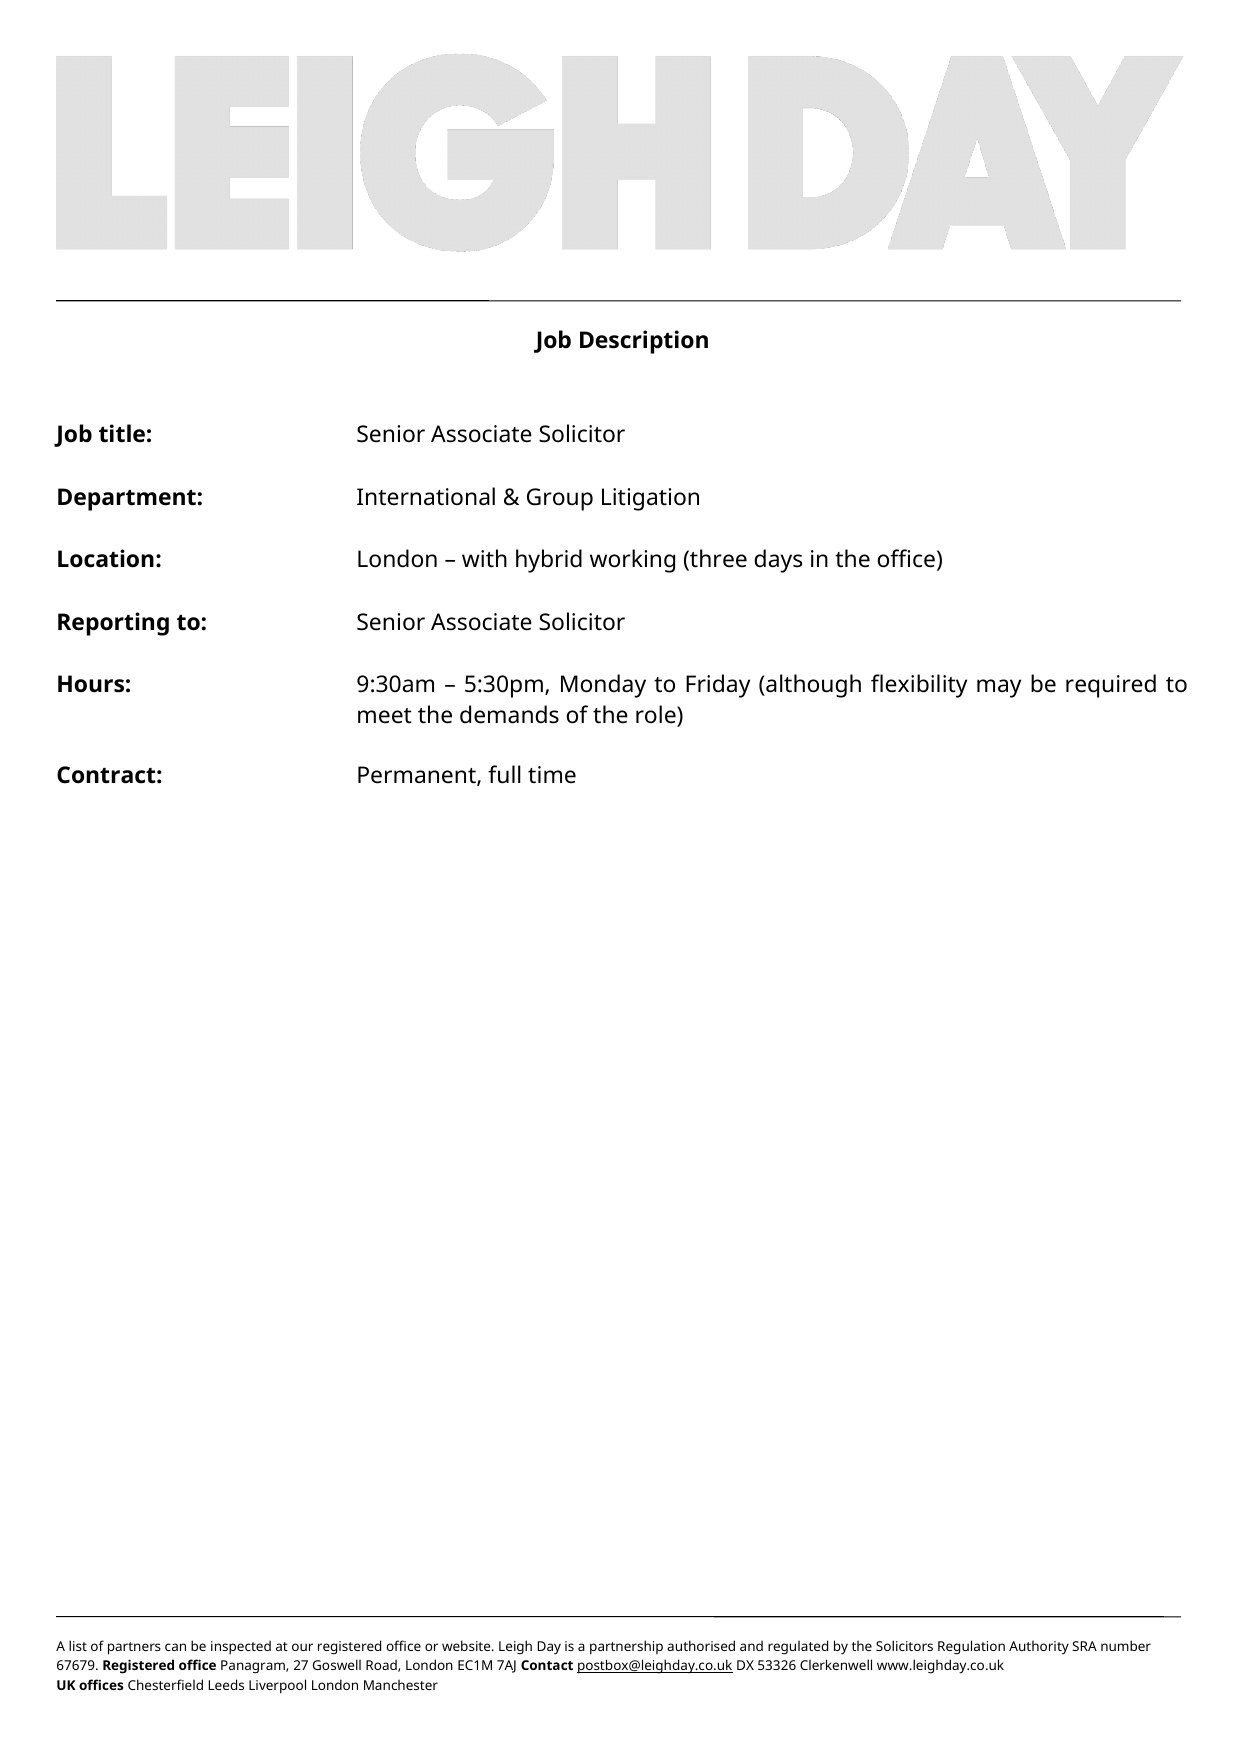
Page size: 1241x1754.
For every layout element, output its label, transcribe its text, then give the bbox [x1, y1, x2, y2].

text Reporting to: Senior Associate Solicitor [56, 605, 1189, 637]
text Location: London – with hybrid working (three days in the office) [56, 543, 1189, 574]
text Hours: 9:30am – 5:30pm, Monday to Friday (although flexibility may be required to meet the demands of the role) [56, 668, 1189, 730]
text Job title: Senior Associate Solicitor [56, 418, 1189, 449]
text Contract: Permanent, full time [56, 759, 1189, 790]
text Job Description [56, 324, 1189, 355]
text Department: International & Group Litigation [56, 480, 1189, 512]
picture [18, 18, 1221, 287]
